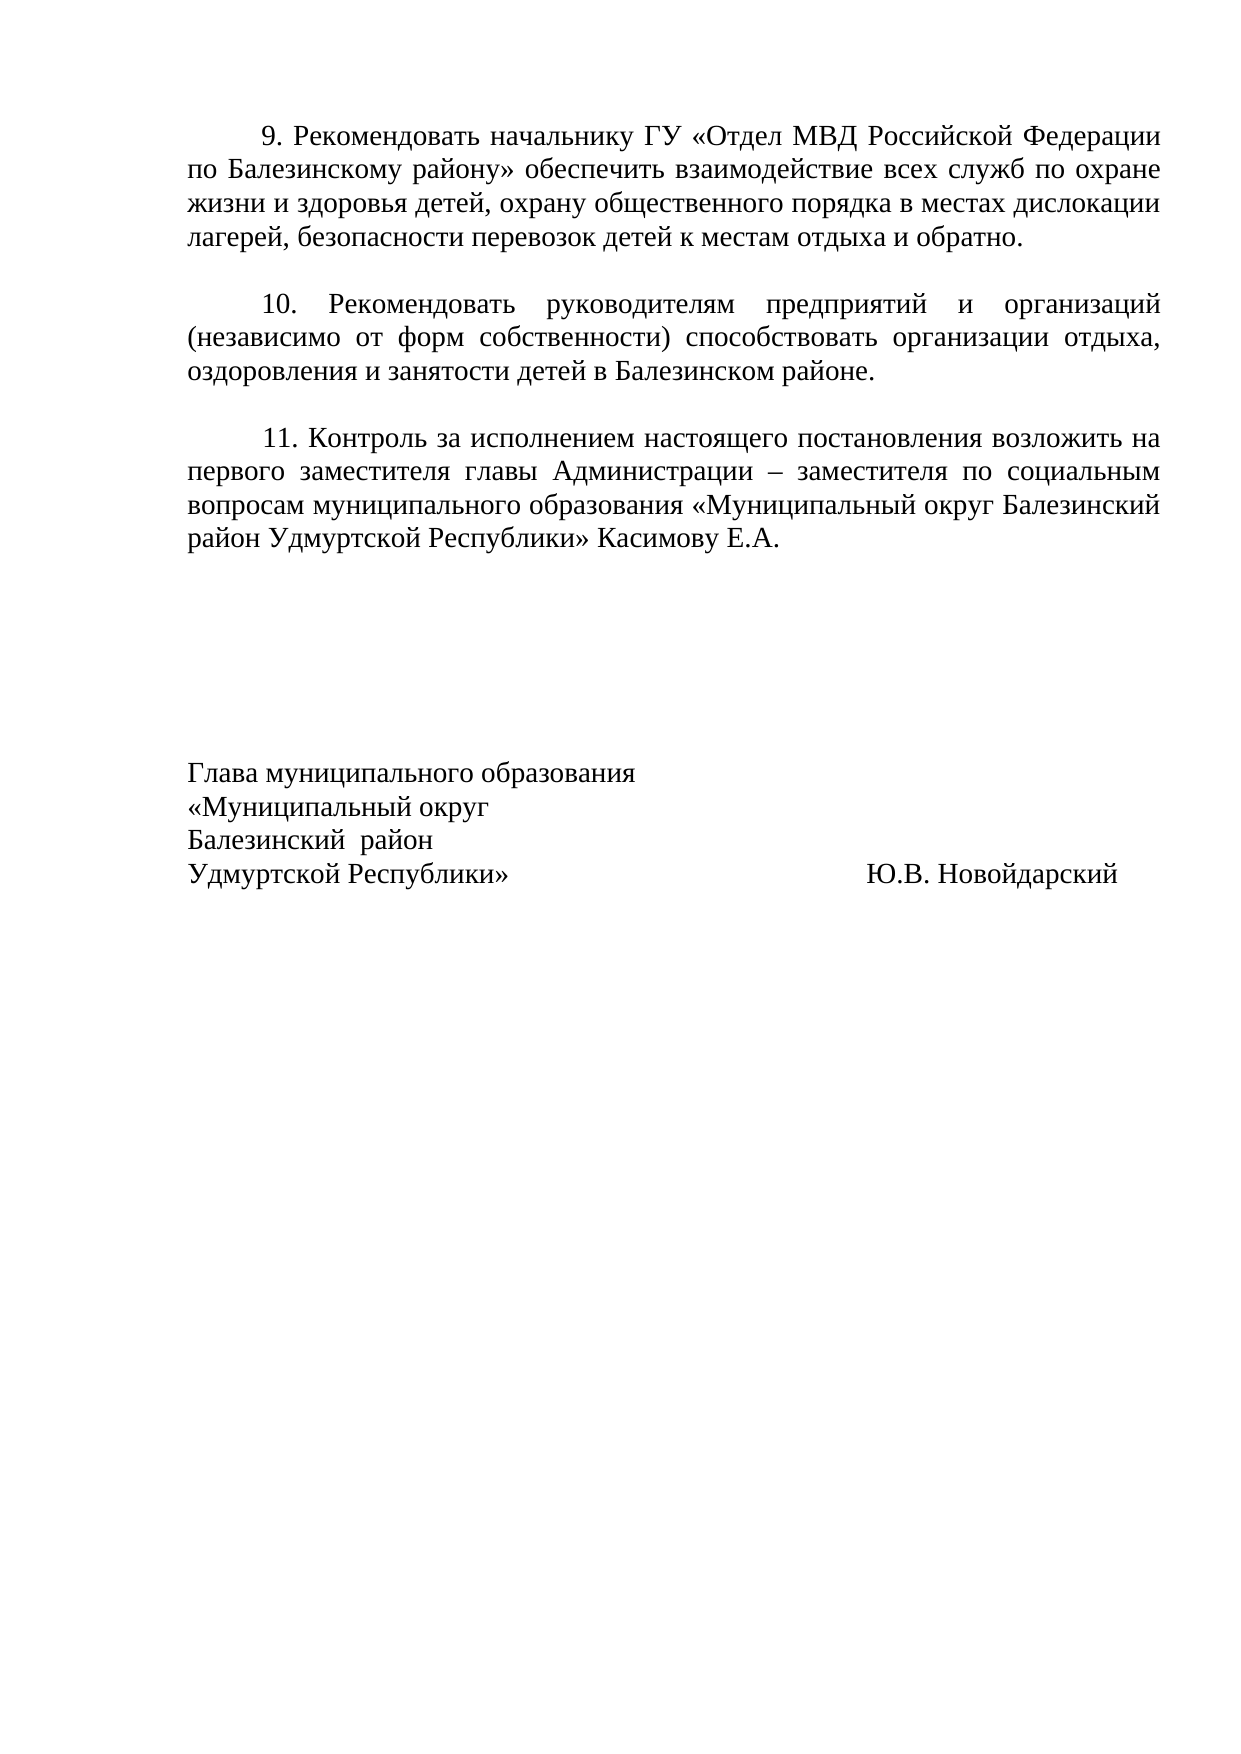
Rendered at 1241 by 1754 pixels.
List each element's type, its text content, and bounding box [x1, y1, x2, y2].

text 11. Контроль за исполнением настоящего постановления возложить на первого заместителя главы Администрации – заместителя по социальным вопросам муниципального образования «Муниципальный округ Балезинский район Удмуртской Республики» Касимову Е.А. [187, 420, 1161, 554]
text «Муниципальный округ [187, 789, 1161, 822]
text Удмуртской Республики» Ю.В. Новойдарский [187, 856, 1161, 889]
text Глава муниципального образования [187, 755, 1161, 789]
text 10. Рекомендовать руководителям предприятий и организаций (независимо от форм собственности) способствовать организации отдыха, оздоровления и занятости детей в Балезинском районе. [187, 286, 1161, 386]
text Балезинский район [187, 822, 1161, 856]
text 9. Рекомендовать начальнику ГУ «Отдел МВД Российской Федерации по Балезинскому району» обеспечить взаимодействие всех служб по охране жизни и здоровья детей, охрану общественного порядка в местах дислокации лагерей, безопасности перевозок детей к местам отдыха и обратно. [187, 118, 1161, 252]
